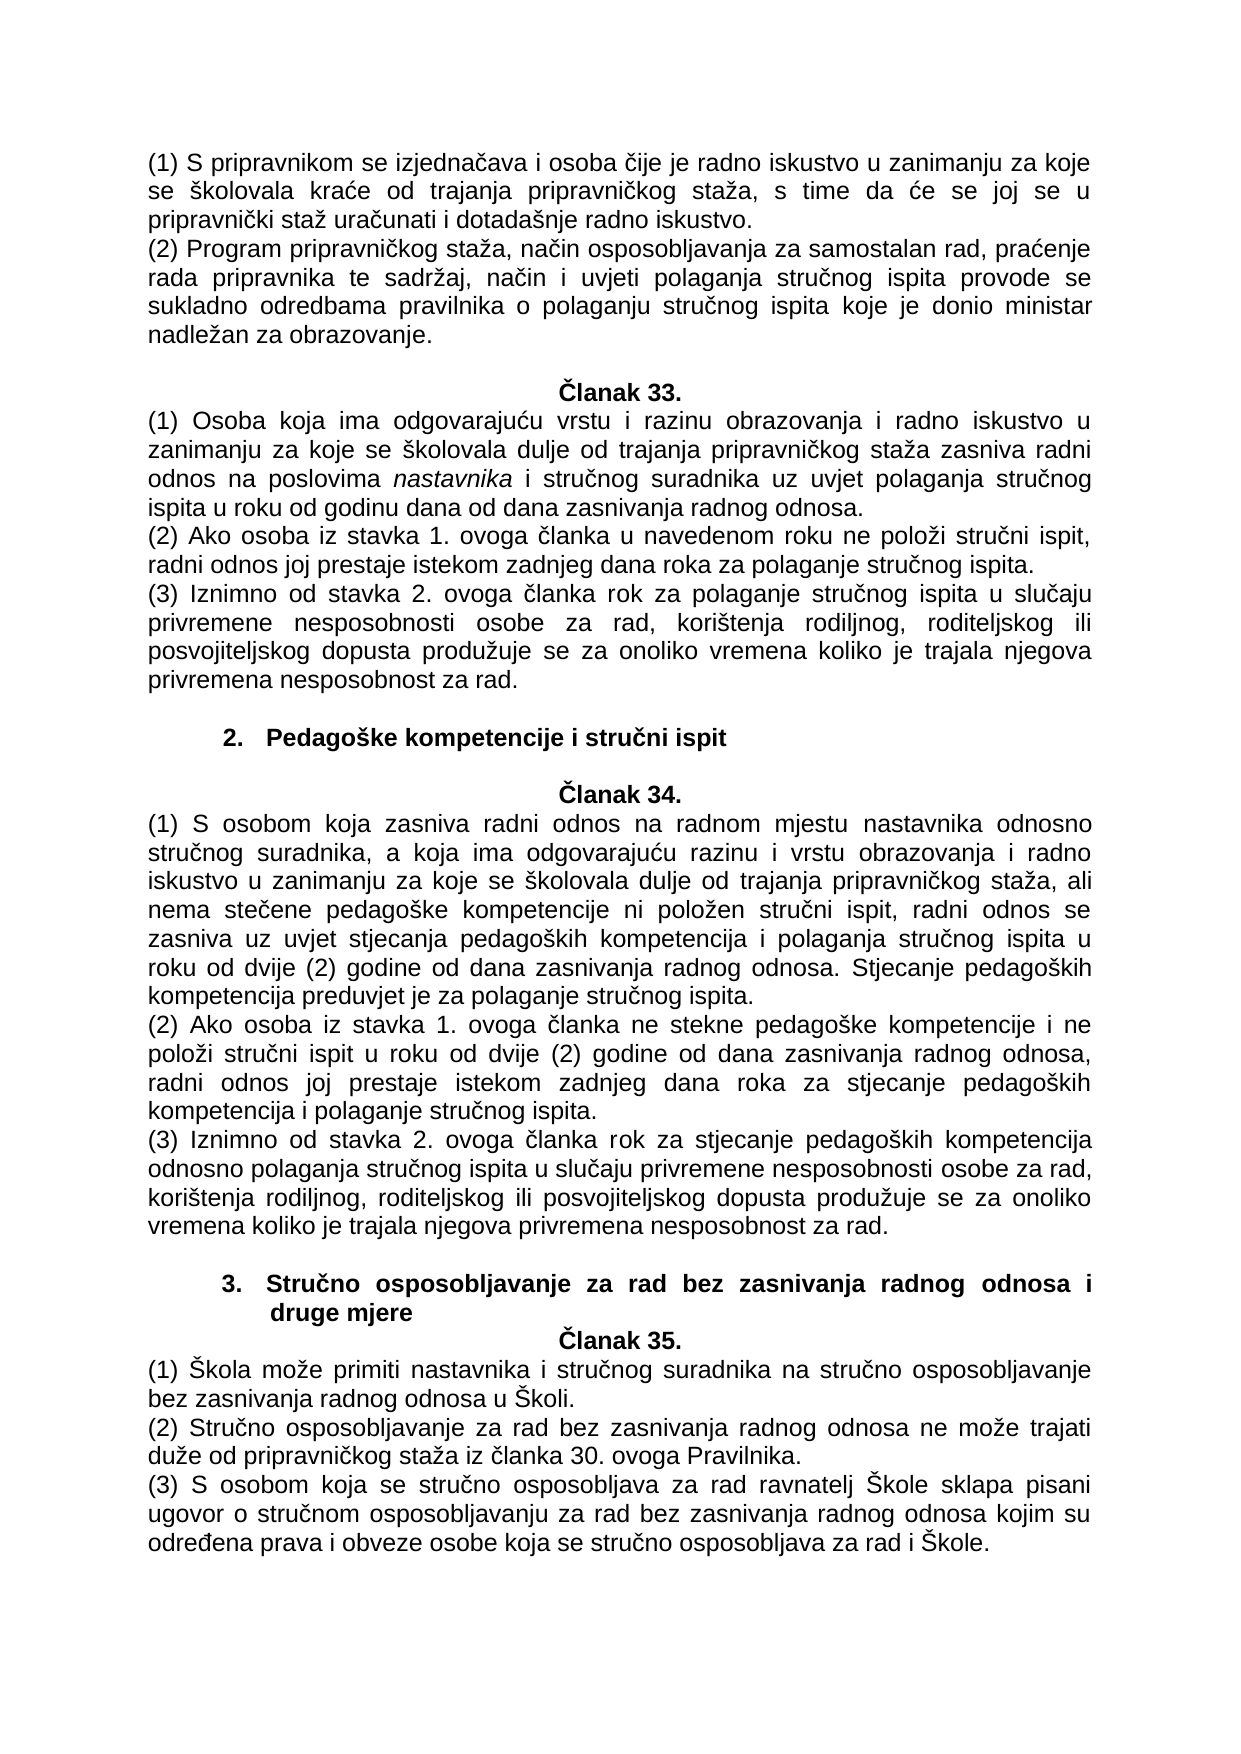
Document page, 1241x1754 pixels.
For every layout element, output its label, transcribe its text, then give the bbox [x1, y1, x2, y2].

text Članak 33. [148, 378, 1093, 406]
text (2) Ako osoba iz stavka 1. ovoga članka u navedenom roku ne položi stručni ispit, radni odnos joj prestaje istekom zadnjeg dana roka za polaganje stručnog ispita. [148, 521, 1093, 579]
list Pedagoške kompetencije i stručni ispit [223, 723, 1093, 751]
text (3) Iznimno od stavka 2. ovoga članka rok za stjecanje pedagoških kompetencija odnosno polaganja stručnog ispita u slučaju privremene nesposobnosti osobe za rad, korištenja rodiljnog, roditeljskog ili posvojiteljskog dopusta produžuje se za onoliko vremena koliko je trajala njegova privremena nesposobnost za rad. [148, 1125, 1093, 1240]
text (1) Škola može primiti nastavnika i stručnog suradnika na stručno osposobljavanje bez zasnivanja radnog odnosa u Školi. [148, 1355, 1093, 1413]
text (1) Osoba koja ima odgovarajuću vrstu i razinu obrazovanja i radno iskustvo u zanimanju za koje se školovala dulje od trajanja pripravničkog staža zasniva radni odnos na poslovima nastavnika i stručnog suradnika uz uvjet polaganja stručnog ispita u roku od godinu dana od dana zasnivanja radnog odnosa. [148, 406, 1093, 521]
text (2) Ako osoba iz stavka 1. ovoga članka ne stekne pedagoške kompetencije i ne položi stručni ispit u roku od dvije (2) godine od dana zasnivanja radnog odnosa, radni odnos joj prestaje istekom zadnjeg dana roka za stjecanje pedagoških kompetencija i polaganje stručnog ispita. [148, 1010, 1093, 1125]
text Članak 35. [148, 1326, 1093, 1355]
text (3) S osobom koja se stručno osposobljava za rad ravnatelj Škole sklapa pisani ugovor o stručnom osposobljavanju za rad bez zasnivanja radnog odnosa kojim su određena prava i obveze osobe koja se stručno osposobljava za rad i Škole. [148, 1470, 1093, 1556]
text (1) S pripravnikom se izjednačava i osoba čije je radno iskustvo u zanimanju za koje se školovala kraće od trajanja pripravničkog staža, s time da će se joj se u pripravnički staž uračunati i dotadašnje radno iskustvo. [148, 148, 1093, 234]
text (2) Program pripravničkog staža, način osposobljavanja za samostalan rad, praćenje rada pripravnika te sadržaj, način i uvjeti polaganja stručnog ispita provode se sukladno odredbama pravilnika o polaganju stručnog ispita koje je donio ministar nadležan za obrazovanje. [148, 234, 1093, 349]
text (2) Stručno osposobljavanje za rad bez zasnivanja radnog odnosa ne može trajati duže od pripravničkog staža iz članka 30. ovoga Pravilnika. [148, 1413, 1093, 1470]
text (3) Iznimno od stavka 2. ovoga članka rok za polaganje stručnog ispita u slučaju privremene nesposobnosti osobe za rad, korištenja rodiljnog, roditeljskog ili posvojiteljskog dopusta produžuje se za onoliko vremena koliko je trajala njegova privremena nesposobnost za rad. [148, 579, 1093, 694]
list Stručno osposobljavanje za rad bez zasnivanja radnog odnosa i druge mjere [221, 1269, 1093, 1326]
text Članak 34. [148, 780, 1093, 809]
text (1) S osobom koja zasniva radni odnos na radnom mjestu nastavnika odnosno stručnog suradnika, a koja ima odgovarajuću razinu i vrstu obrazovanja i radno iskustvo u zanimanju za koje se školovala dulje od trajanja pripravničkog staža, ali nema stečene pedagoške kompetencije ni položen stručni ispit, radni odnos se zasniva uz uvjet stjecanja pedagoških kompetencija i polaganja stručnog ispita u roku od dvije (2) godine od dana zasnivanja radnog odnosa. Stjecanje pedagoških kompetencija preduvjet je za polaganje stručnog ispita. [148, 809, 1093, 1010]
